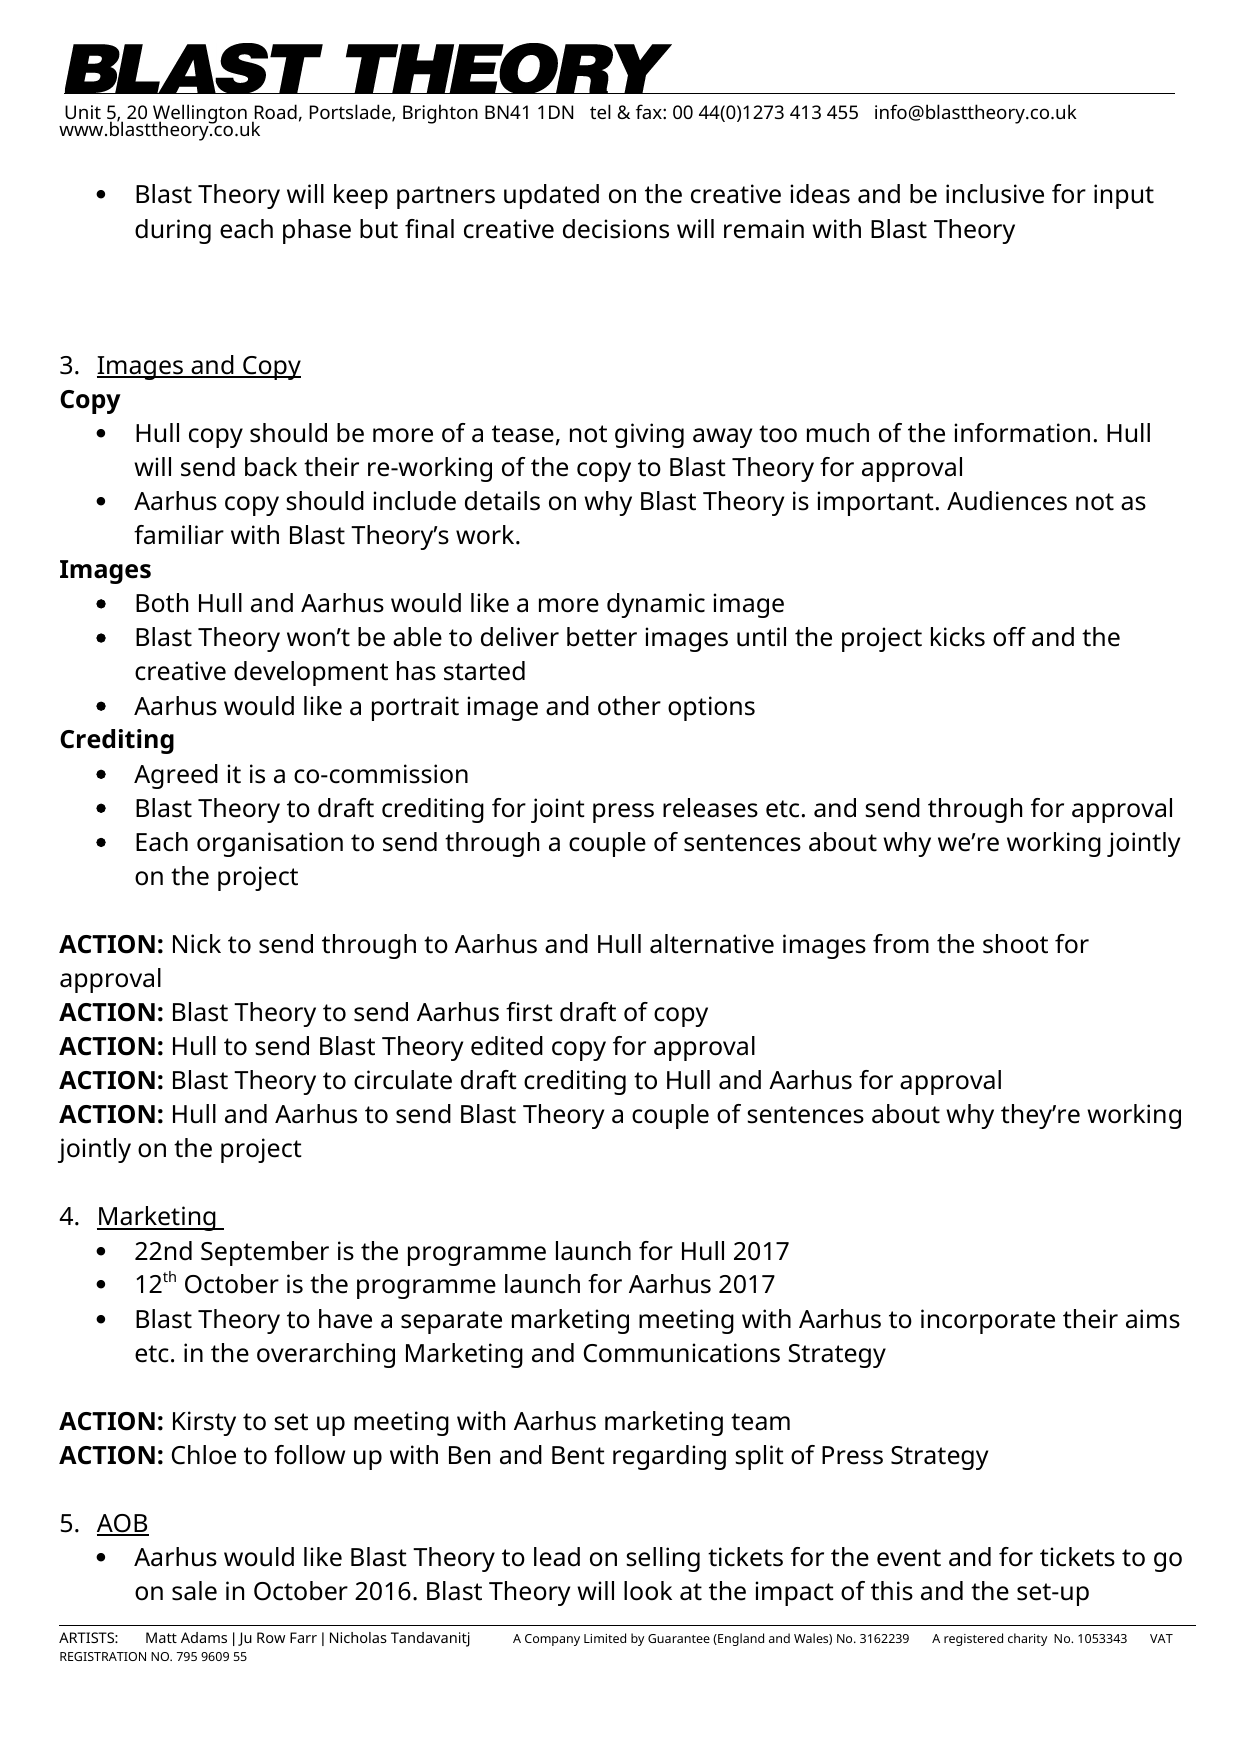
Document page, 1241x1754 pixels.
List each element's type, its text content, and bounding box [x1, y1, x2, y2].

list 22nd September is the programme launch for Hull 2017 [97, 1233, 1196, 1267]
list Blast Theory to draft crediting for joint press releases etc. and send through for approval [97, 790, 1196, 824]
text ACTION: Hull and Aarhus to send Blast Theory a couple of sentences about why they’re working jointly on the project [59, 1097, 1196, 1165]
list Aarhus copy should include details on why Blast Theory is important. Audiences not as familiar with Blast Theory’s work. [97, 484, 1196, 552]
text ACTION: Kirsty to set up meeting with Aarhus marketing team [59, 1403, 1196, 1437]
text Images [59, 552, 1196, 586]
list Blast Theory will keep partners updated on the creative ideas and be inclusive for input during each phase but final creative decisions will remain with Blast Theory [97, 177, 1196, 245]
list Hull copy should be more of a tease, not giving away too much of the information. Hull will send back their re-working of the copy to Blast Theory for approval [97, 416, 1196, 484]
text Copy [59, 382, 1196, 416]
picture [64, 43, 672, 93]
list Both Hull and Aarhus would like a more dynamic image [97, 586, 1196, 620]
text ACTION: Blast Theory to send Aarhus first draft of copy [59, 995, 1196, 1029]
text ACTION: Blast Theory to circulate draft crediting to Hull and Aarhus for approval [59, 1063, 1196, 1097]
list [97, 1540, 1196, 1608]
list Each organisation to send through a couple of sentences about why we’re working jointly on the project [97, 824, 1196, 892]
text ACTION: Chloe to follow up with Ben and Bent regarding split of Press Strategy [59, 1437, 1196, 1472]
list AOB [59, 1506, 1196, 1540]
list 12th October is the programme launch for Aarhus 2017 [97, 1267, 1196, 1301]
list Aarhus would like a portrait image and other options [97, 688, 1196, 722]
list Blast Theory to have a separate marketing meeting with Aarhus to incorporate their aims etc. in the overarching Marketing and Communications Strategy [97, 1301, 1196, 1369]
list Images and Copy [59, 347, 1196, 382]
list Marketing [59, 1199, 1196, 1233]
text ACTION: Nick to send through to Aarhus and Hull alternative images from the shoot for approval [59, 927, 1196, 995]
list Agreed it is a co-commission [97, 756, 1196, 790]
text ACTION: Hull to send Blast Theory edited copy for approval [59, 1029, 1196, 1063]
list Blast Theory won’t be able to deliver better images until the project kicks off and the creative development has started [97, 620, 1196, 688]
text Crediting [59, 722, 1196, 756]
